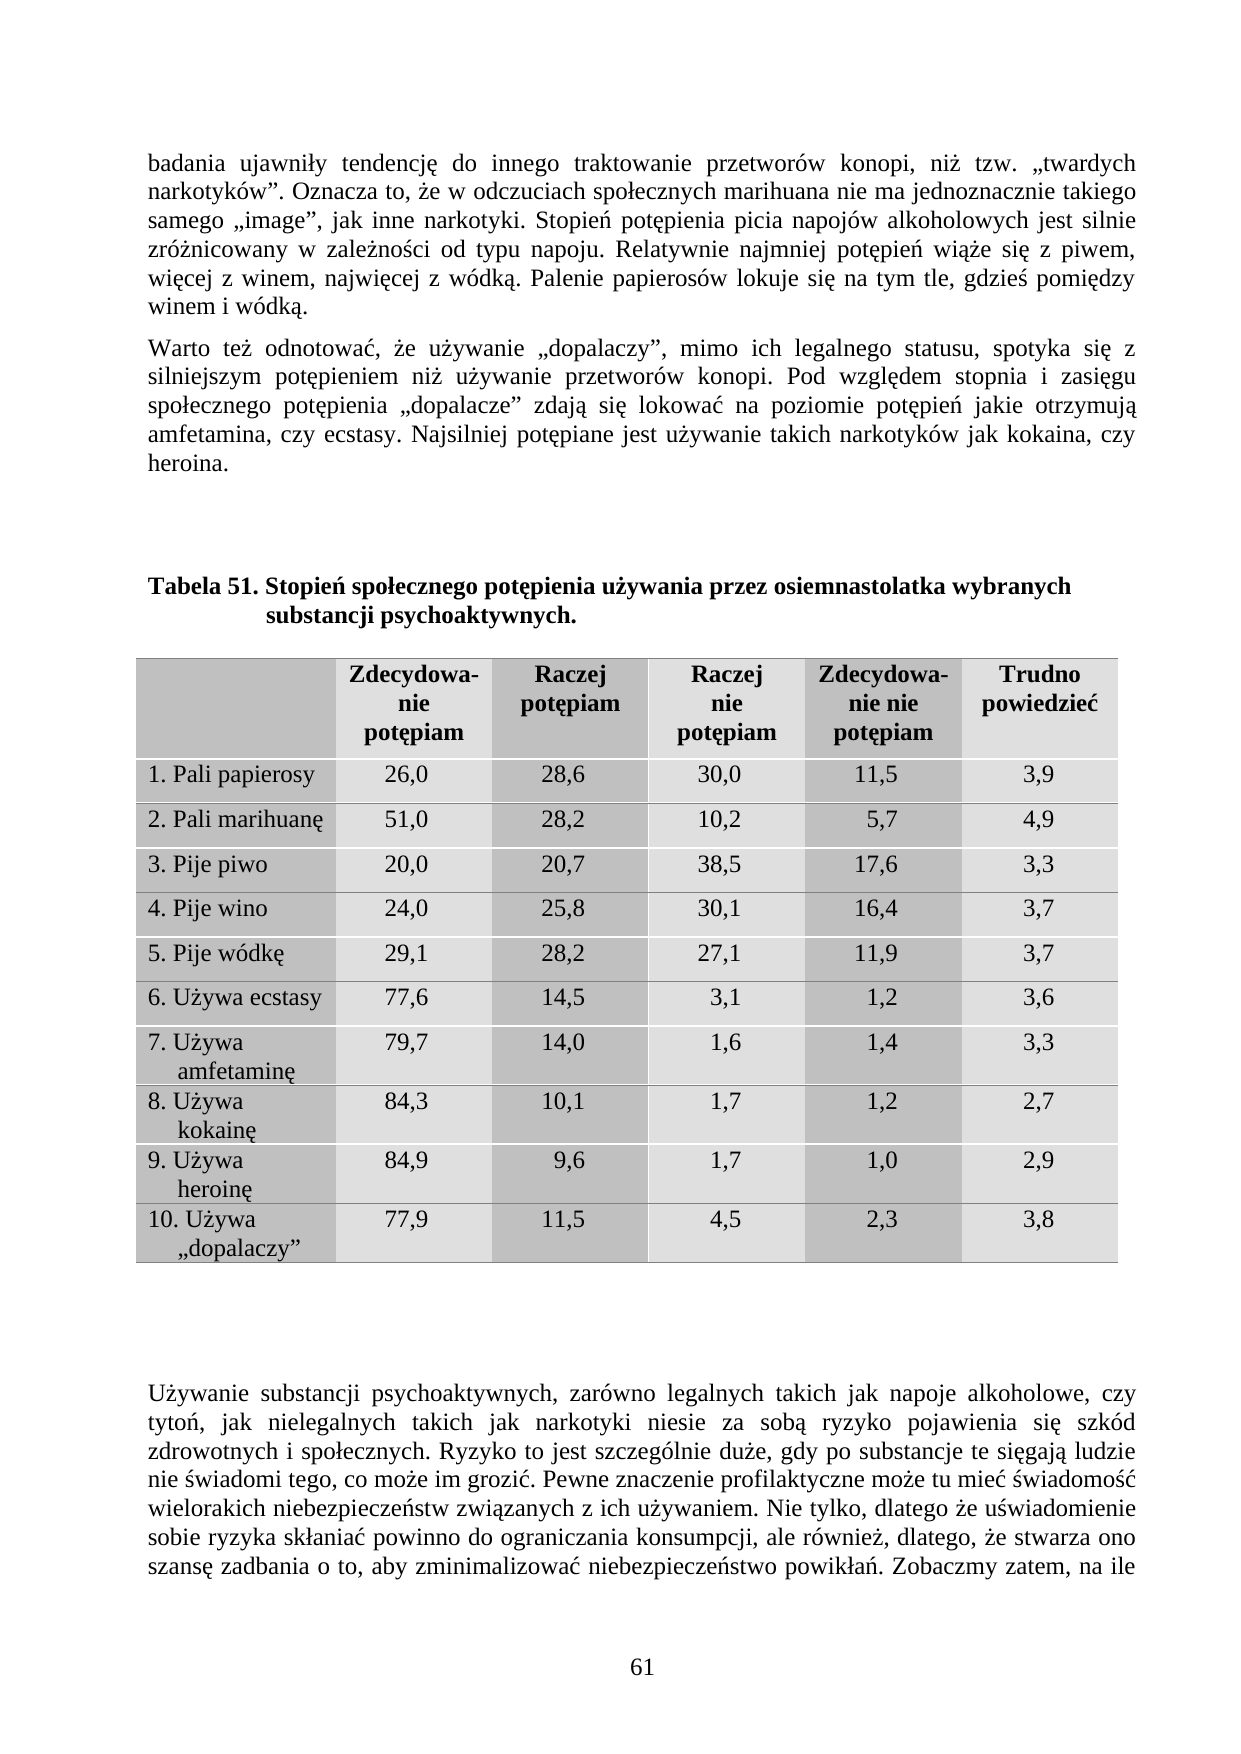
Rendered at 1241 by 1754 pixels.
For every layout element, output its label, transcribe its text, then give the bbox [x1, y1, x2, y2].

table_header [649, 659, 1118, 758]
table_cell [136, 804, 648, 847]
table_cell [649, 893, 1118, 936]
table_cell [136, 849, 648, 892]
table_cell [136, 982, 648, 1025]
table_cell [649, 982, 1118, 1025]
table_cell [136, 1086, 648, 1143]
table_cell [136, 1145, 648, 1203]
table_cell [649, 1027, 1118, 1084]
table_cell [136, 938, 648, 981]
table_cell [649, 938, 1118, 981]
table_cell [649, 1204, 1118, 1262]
text Warto też odnotować, że używanie „dopalaczy”, mimo ich legalnego statusu, spotyka się z silniejszym potępieniem niż używanie przetworów konopi. Pod względem stopnia i zasięgu społecznego potępienia „dopalacze” zdają się lokować na poziomie potępień jakie otrzymują amfetamina, czy ecstasy. Najsilniej potępiane jest używanie takich narkotyków jak kokaina, czy heroina. [148, 333, 1137, 476]
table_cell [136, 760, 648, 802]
text Tabela 51. Stopień społecznego potępienia używania przez osiemnastolatka wybranych substancji psychoaktywnych. [148, 571, 1137, 629]
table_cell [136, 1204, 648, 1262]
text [148, 148, 1137, 320]
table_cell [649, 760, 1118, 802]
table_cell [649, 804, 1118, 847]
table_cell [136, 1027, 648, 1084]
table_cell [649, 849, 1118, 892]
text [148, 1378, 1137, 1579]
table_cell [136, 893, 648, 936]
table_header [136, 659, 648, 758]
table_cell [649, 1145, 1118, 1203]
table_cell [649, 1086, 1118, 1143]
